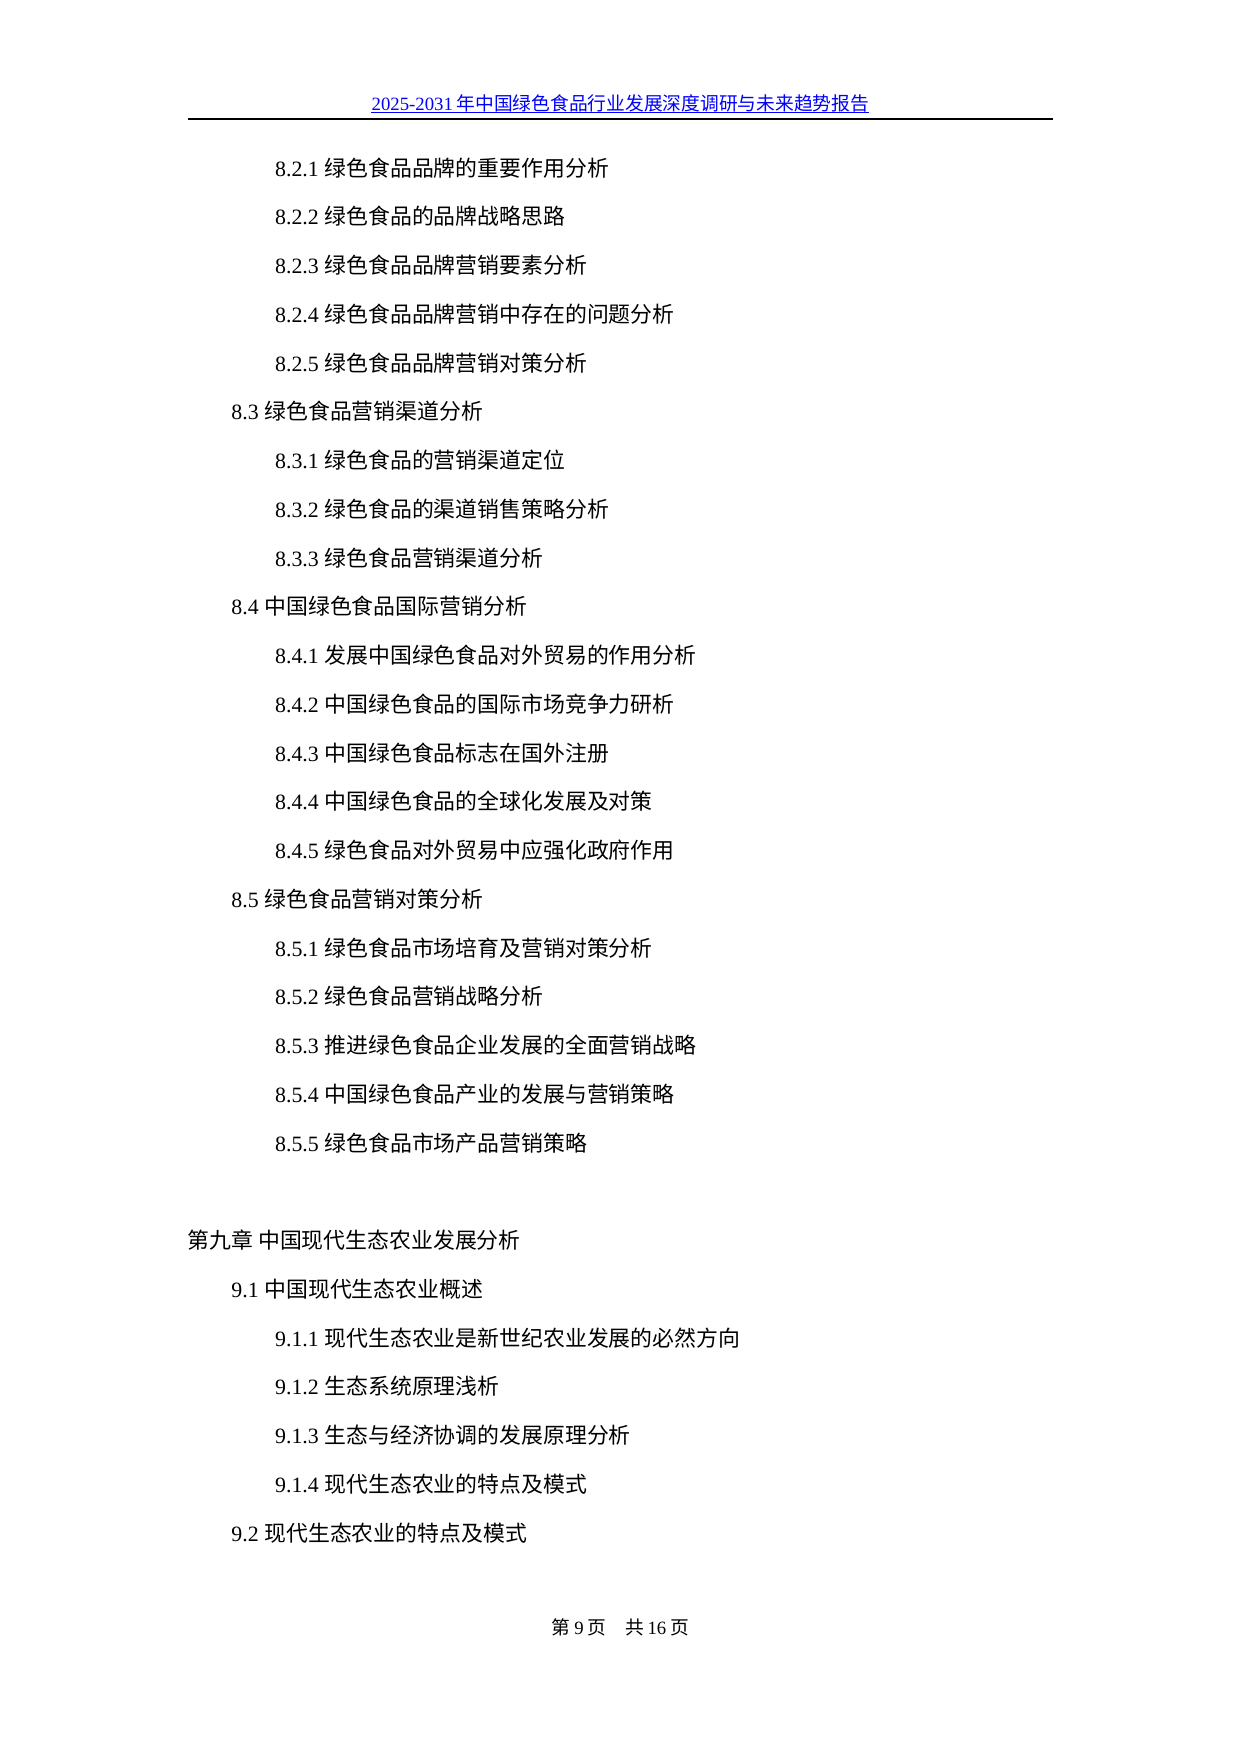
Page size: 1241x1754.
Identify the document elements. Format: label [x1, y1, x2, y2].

text [187, 150, 1053, 1548]
